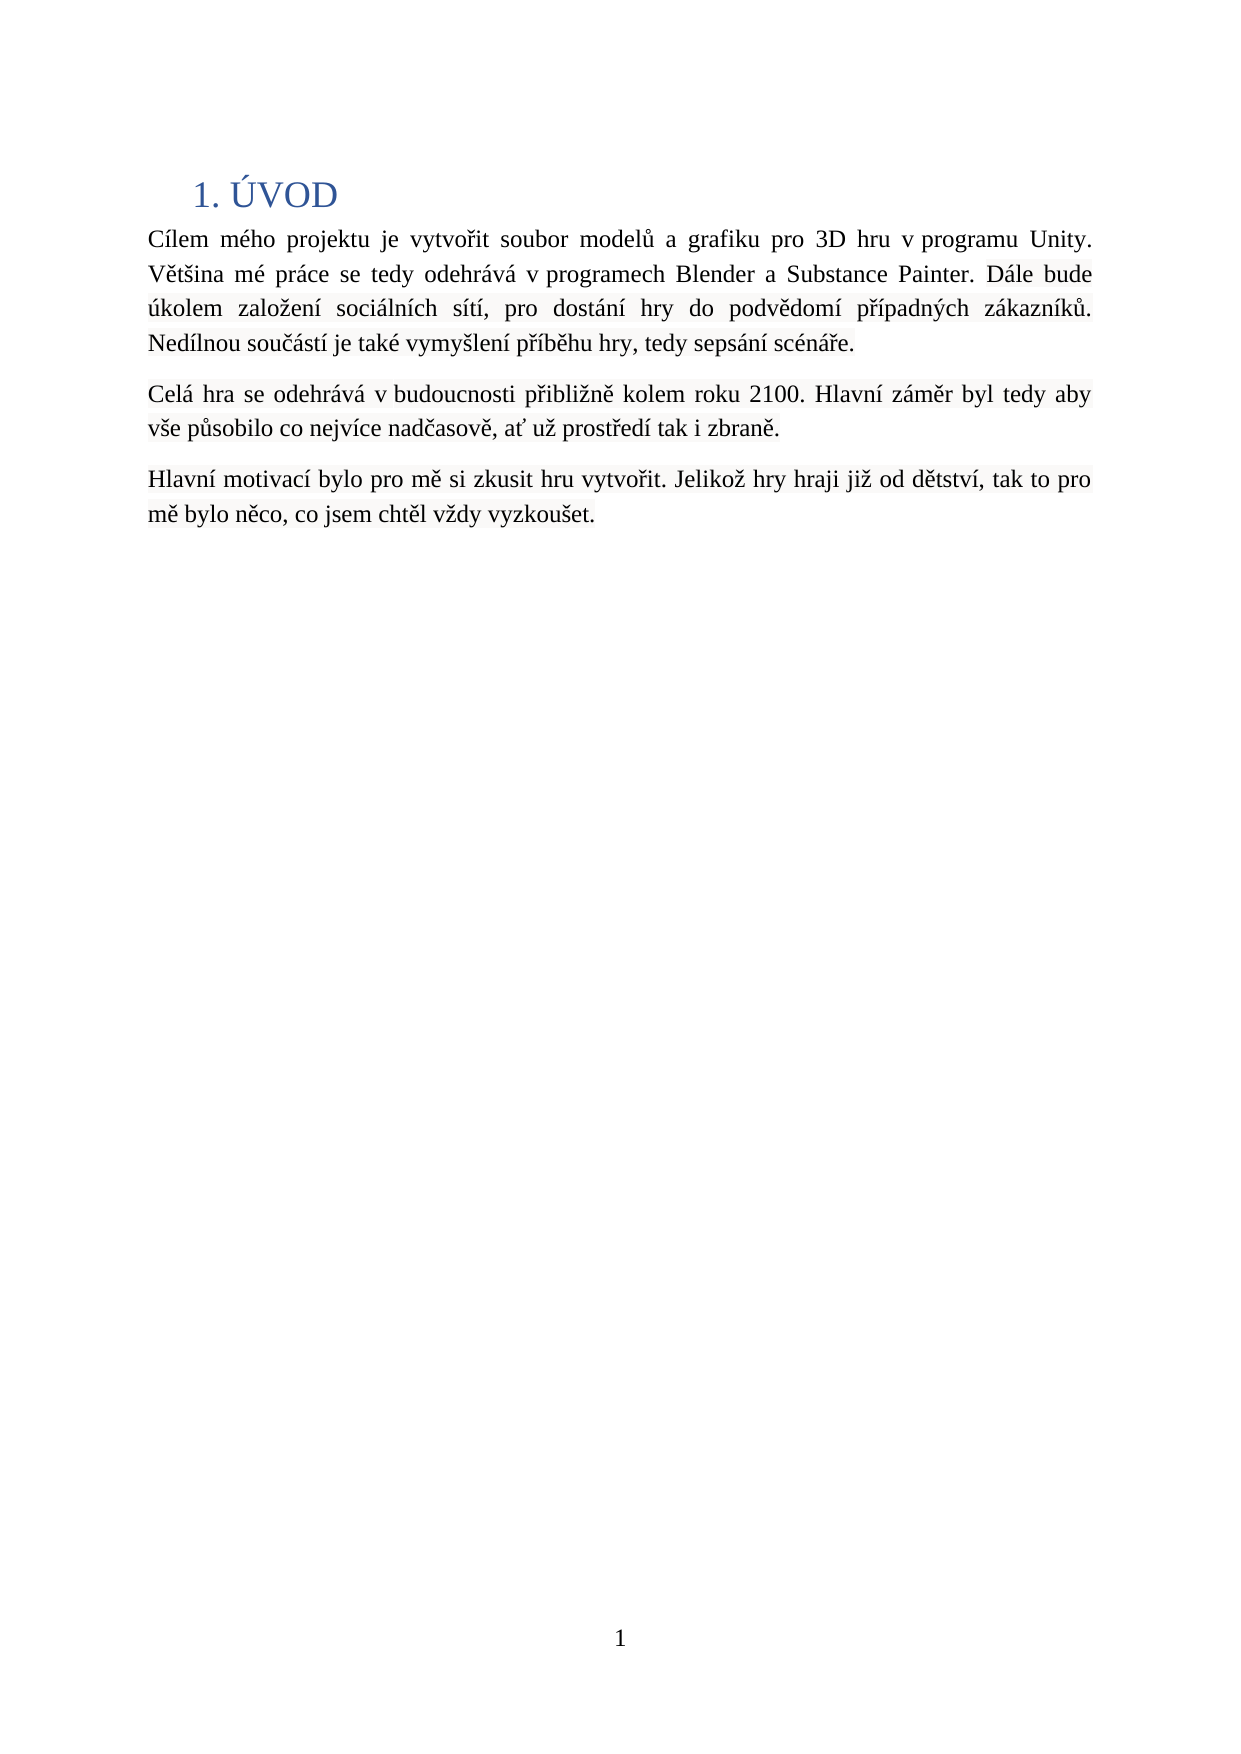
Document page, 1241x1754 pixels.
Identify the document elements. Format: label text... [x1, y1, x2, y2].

text Cílem mého projektu je vytvořit soubor modelů a grafiku pro 3D hru v programu Unity. Většina mé práce se tedy odehrává v programech Blender a Substance Painter. Dále bude úkolem založení sociálních sítí, pro dostání hry do podvědomí případných zákazníků. Nedílnou součástí je také vymyšlení příběhu hry, tedy sepsání scénáře. [148, 224, 1093, 293]
subtitle ÚVOD [192, 173, 1093, 216]
text Celá hra se odehrává v budoucnosti přibližně kolem roku 2100. Hlavní záměr byl tedy aby vše působilo co nejvíce nadčasově, ať už prostředí tak i zbraně. [148, 386, 1093, 442]
text Cílem mého projektu je vytvořit soubor modelů a grafiku pro 3D hru v programu Unity. Většina mé práce se tedy odehrává v programech Blender a Substance Painter. Dále bude úkolem založení sociálních sítí, pro dostání hry do podvědomí případných zákazníků. Nedílnou součástí je také vymyšlení příběhu hry, tedy sepsání scénáře. [148, 322, 1093, 356]
text Hlavní motivací bylo pro mě si zkusit hru vytvořit. Jelikož hry hraji již od dětství, tak to pro mě bylo něco, co jsem chtěl vždy vyzkoušet. [148, 493, 1093, 528]
